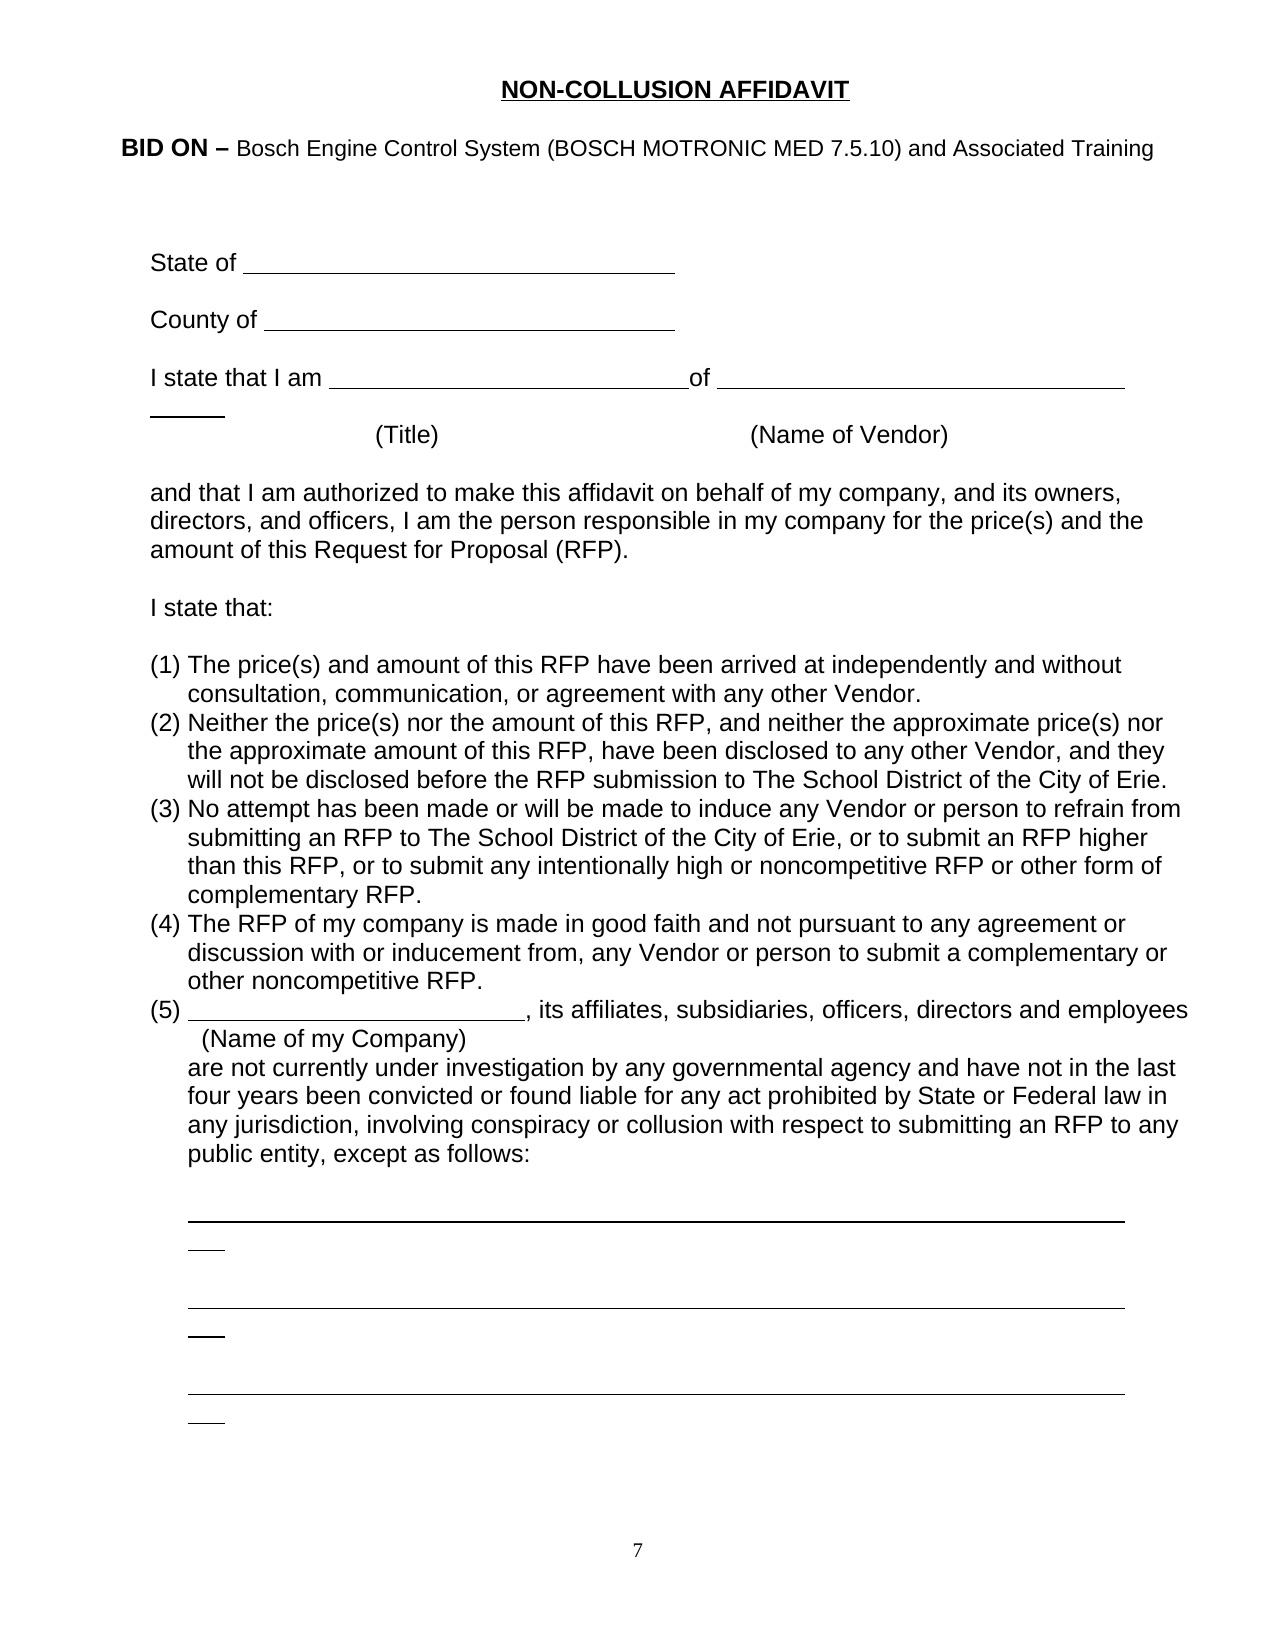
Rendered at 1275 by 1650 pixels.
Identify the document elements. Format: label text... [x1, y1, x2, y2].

text I state that I am of [150, 362, 1200, 420]
list Neither the price(s) nor the amount of this RFP, and neither the approximate price(s) nor the approximate amount of this RFP, have been disclosed to any other Vendor, and they will not be disclosed before the RFP submission to The School District of the City of Erie. [150, 707, 1200, 794]
list No attempt has been made or will be made to induce any Vendor or person to refrain from submitting an RFP to The School District of the City of Erie, or to submit an RFP higher than this RFP, or to submit any intentionally high or noncompetitive RFP or other form of complementary RFP. [150, 794, 1200, 909]
text I state that: [150, 592, 1200, 621]
text County of [150, 305, 1200, 334]
list , its affiliates, subsidiaries, officers, directors and employees [150, 995, 1200, 1024]
text are not currently under investigation by any governmental agency and have not in the last four years been convicted or found liable for any act prohibited by State or Federal law in any jurisdiction, involving conspiracy or collusion with respect to submitting an RFP to any public entity, except as follows: [187, 1052, 1200, 1167]
list The RFP of my company is made in good faith and not pursuant to any agreement or discussion with or inducement from, any Vendor or person to submit a complementary or other noncompetitive RFP. [150, 909, 1200, 995]
text NON-COLLUSION AFFIDAVIT [150, 75, 1200, 104]
text (Name of my Company) [187, 1024, 1200, 1052]
text and that I am authorized to make this affidavit on behalf of my company, and its owners, directors, and officers, I am the person responsible in my company for the price(s) and the amount of this Request for Proposal (RFP). [150, 477, 1200, 564]
list The price(s) and amount of this RFP have been arrived at independently and without consultation, communication, or agreement with any other Vendor. [150, 650, 1200, 707]
text State of [150, 247, 1200, 276]
text BID ON – Bosch Engine Control System (BOSCH MOTRONIC MED 7.5.10) and Associated Training [75, 132, 1200, 161]
text (Title) (Name of Vendor) [150, 420, 1200, 449]
